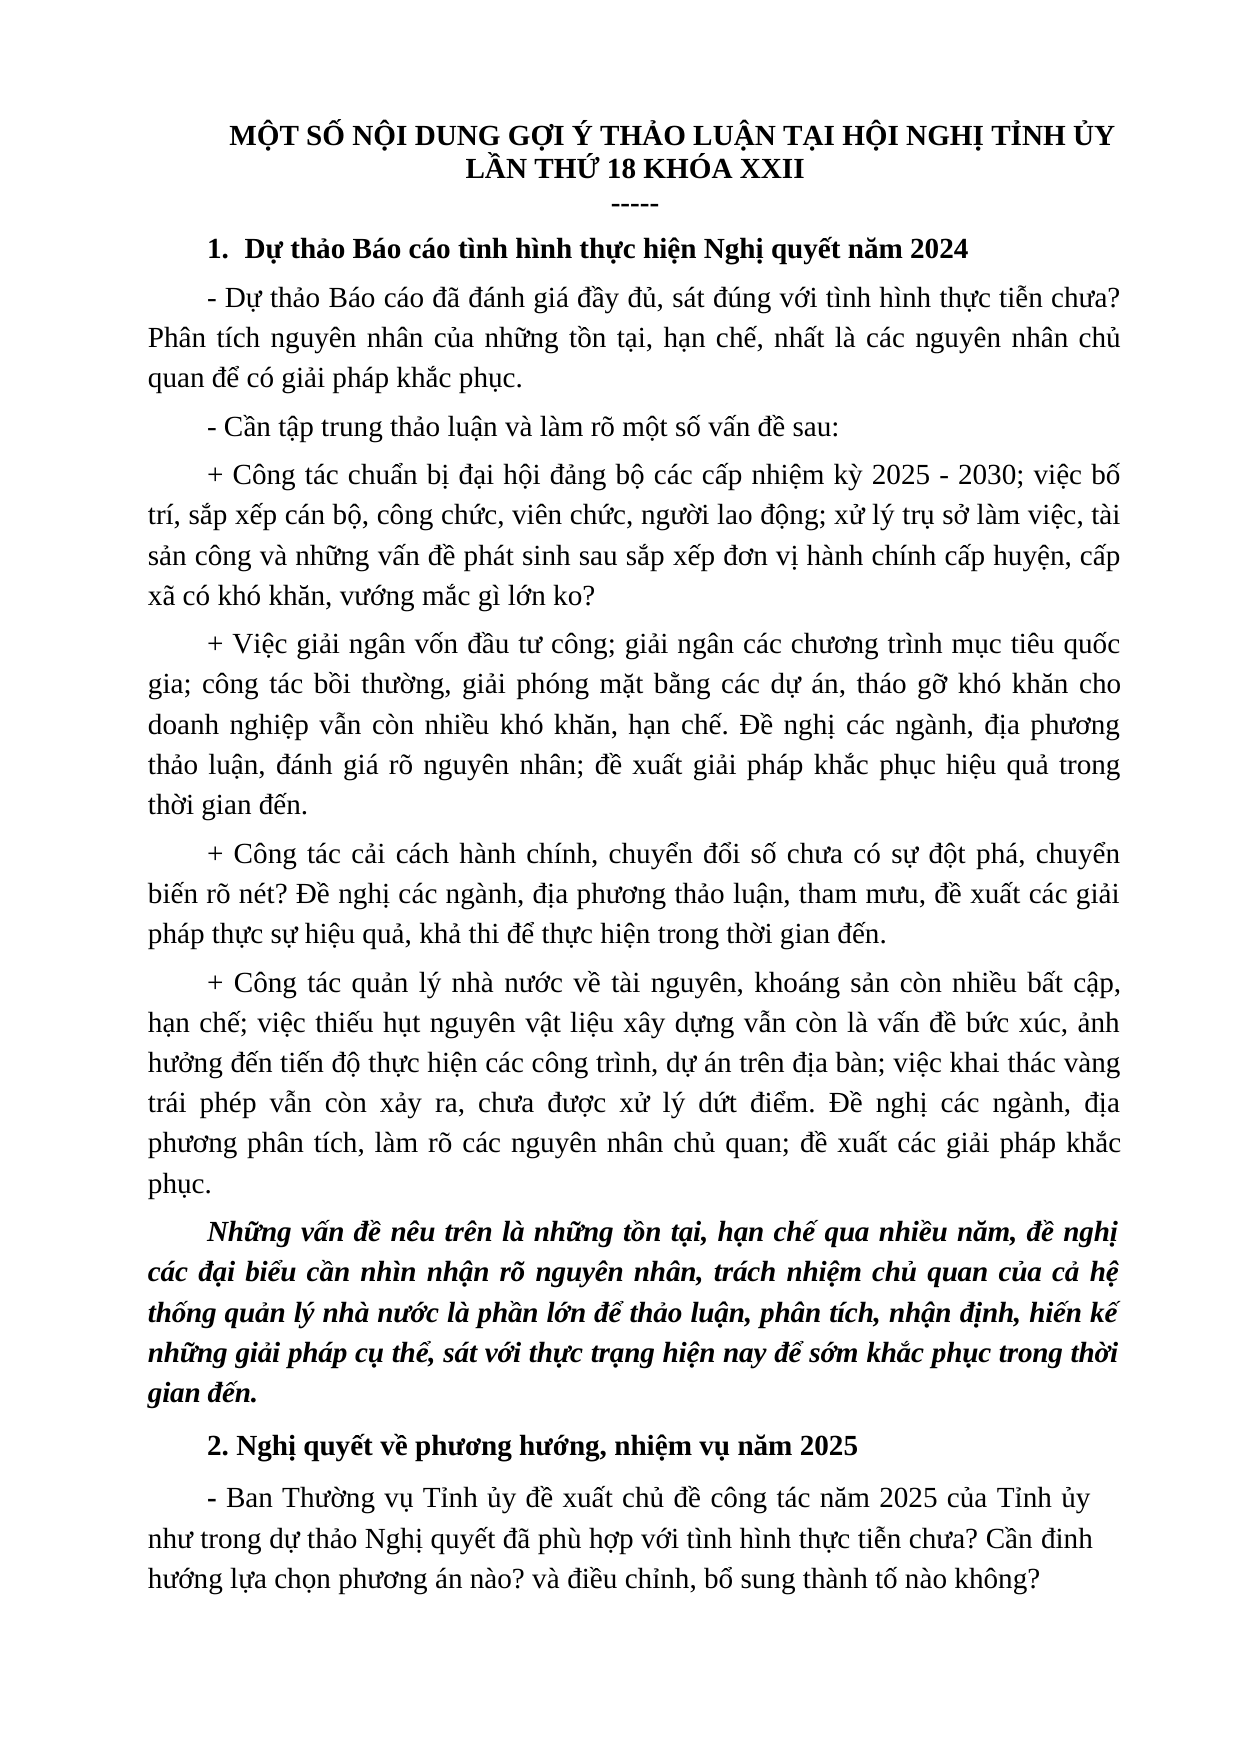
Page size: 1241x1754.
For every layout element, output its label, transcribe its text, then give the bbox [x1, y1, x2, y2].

list Dự thảo Báo cáo tình hình thực hiện Nghị quyết năm 2024 [207, 231, 1092, 265]
text ----- [148, 185, 1122, 219]
text MỘT SỐ NỘI DUNG GỢI Ý THẢO LUẬN TẠI HỘI NGHỊ TỈNH ỦY [148, 118, 1122, 152]
text + Việc giải ngân vốn đầu tư công; giải ngân các chương trình mục tiêu quốc gia; công tác bồi thường, giải phóng mặt bằng các dự án, tháo gỡ khó khăn cho doanh nghiệp vẫn còn nhiều khó khăn, hạn chế. Đề nghị các ngành, địa phương thảo luận, đánh giá rõ nguyên nhân; đề xuất giải pháp khắc phục hiệu quả trong thời gian đến. [148, 626, 1122, 821]
text - Cần tập trung thảo luận và làm rõ một số vấn đề sau: [148, 409, 1122, 442]
text + Công tác cải cách hành chính, chuyển đổi số chưa có sự đột phá, chuyển biến rõ nét? Đề nghị các ngành, địa phương thảo luận, tham mưu, đề xuất các giải pháp thực sự hiệu quả, khả thi để thực hiện trong thời gian đến. [148, 836, 1122, 950]
text + Công tác chuẩn bị đại hội đảng bộ các cấp nhiệm kỳ 2025 - 2030; việc bố trí, sắp xếp cán bộ, công chức, viên chức, người lao động; xử lý trụ sở làm việc, tài sản công và những vấn đề phát sinh sau sắp xếp đơn vị hành chính cấp huyện, cấp xã có khó khăn, vướng mắc gì lớn ko? [148, 457, 1122, 611]
text + Công tác quản lý nhà nước về tài nguyên, khoáng sản còn nhiều bất cập, hạn chế; việc thiếu hụt nguyên vật liệu xây dựng vẫn còn là vấn đề bức xúc, ảnh hưởng đến tiến độ thực hiện các công trình, dự án trên địa bàn; việc khai thác vàng trái phép vẫn còn xảy ra, chưa được xử lý dứt điểm. Đề nghị các ngành, địa phương phân tích, làm rõ các nguyên nhân chủ quan; đề xuất các giải pháp khắc phục. [148, 965, 1122, 1199]
text 2. Nghị quyết về phương hướng, nhiệm vụ năm 2025 [148, 1428, 1092, 1461]
text LẦN THỨ 18 KHÓA XXII [148, 152, 1122, 185]
text Những vấn đề nêu trên là những tồn tại, hạn chế qua nhiều năm, đề nghị các đại biểu cần nhìn nhận rõ nguyên nhân, trách nhiệm chủ quan của cả hệ thống quản lý nhà nước là phần lớn để thảo luận, phân tích, nhận định, hiến kế những giải pháp cụ thể, sát với thực trạng hiện nay để sớm khắc phục trong thời gian đến. [148, 1214, 1122, 1409]
text - Ban Thường vụ Tỉnh ủy đề xuất chủ đề công tác năm 2025 của Tỉnh ủy như trong dự thảo Nghị quyết đã phù hợp với tình hình thực tiễn chưa? Cần đinh hướng lựa chọn phương án nào? và điều chỉnh, bổ sung thành tố nào không? [148, 1481, 1092, 1594]
text - Dự thảo Báo cáo đã đánh giá đầy đủ, sát đúng với tình hình thực tiễn chưa? Phân tích nguyên nhân của những tồn tại, hạn chế, nhất là các nguyên nhân chủ quan để có giải pháp khắc phục. [148, 280, 1122, 394]
